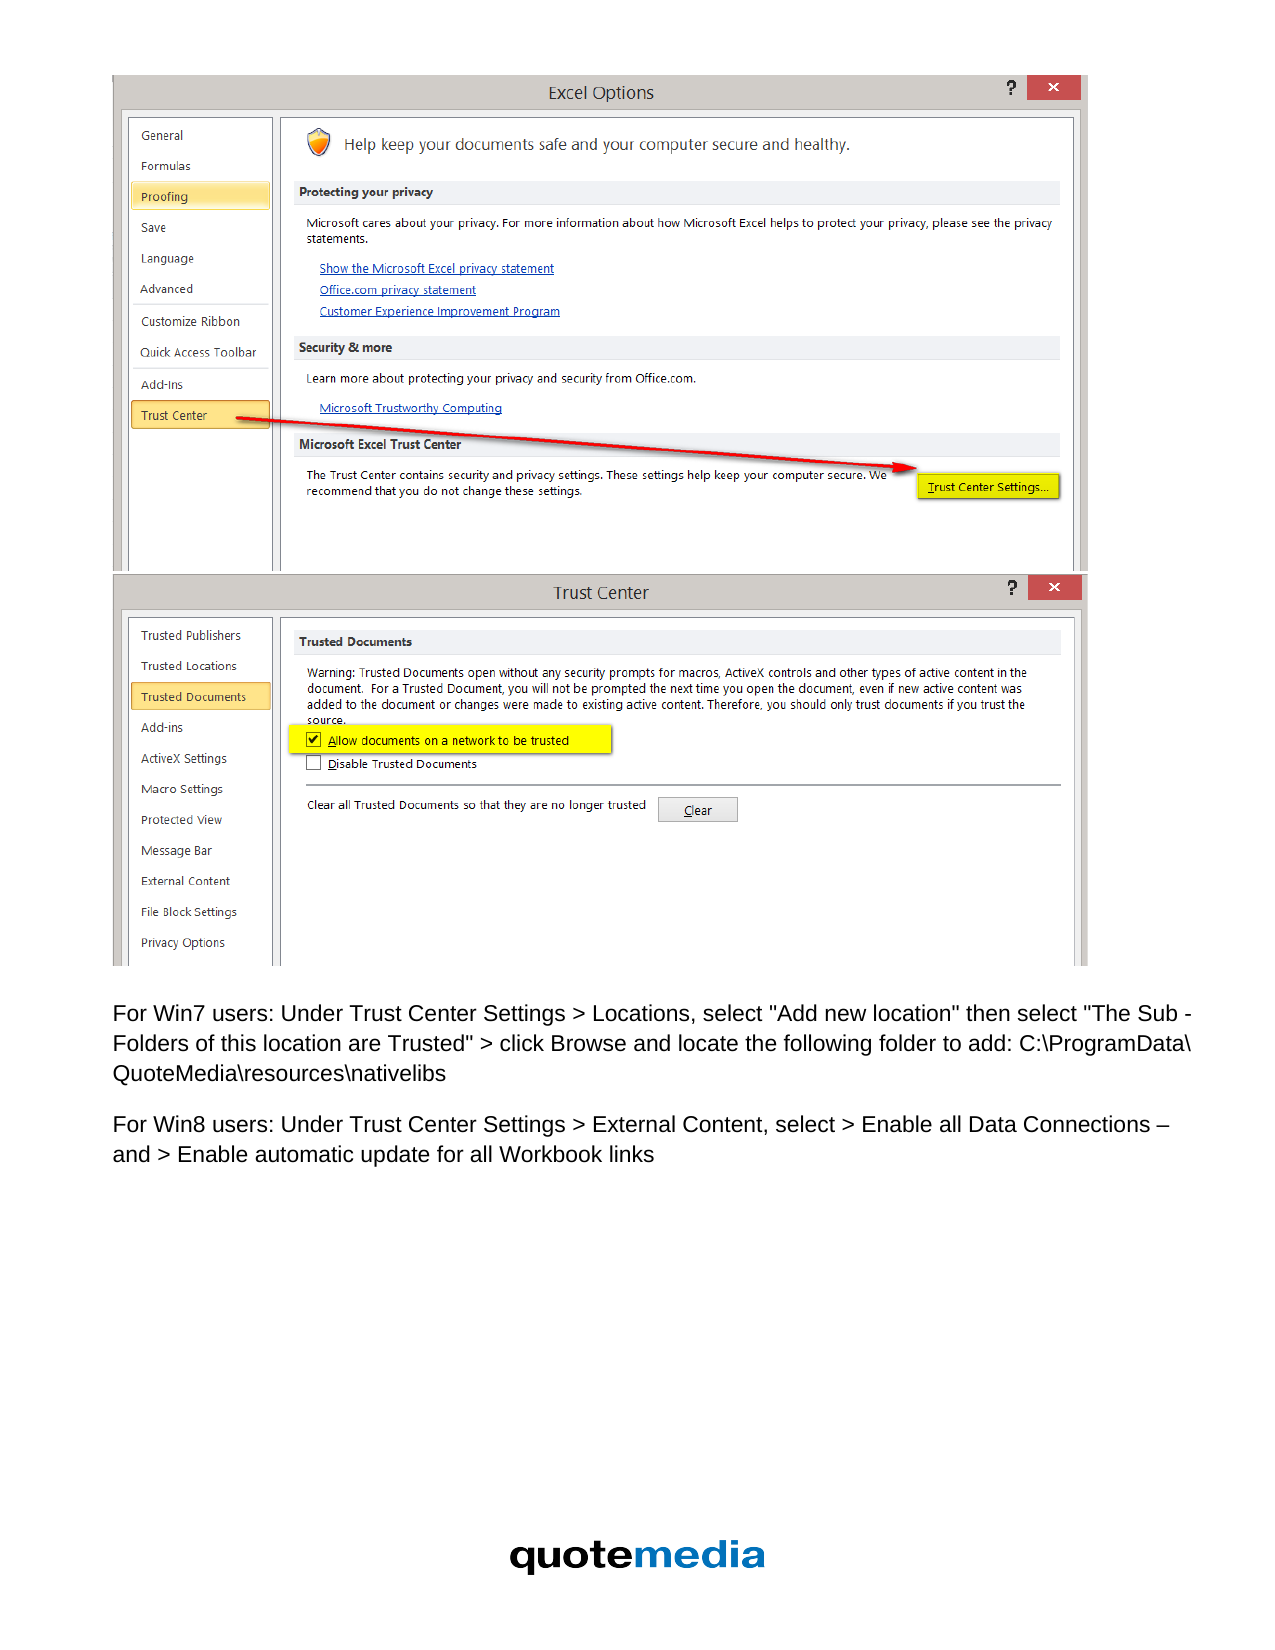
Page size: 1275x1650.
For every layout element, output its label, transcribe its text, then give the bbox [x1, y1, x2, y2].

text For Win8 users: Under Trust Center Settings > External Content, select > Enable all Data Connections – and > Enable automatic update for all Workbook links [112, 1111, 1200, 1168]
text For Win7 users: Under Trust Center Settings > Locations, select "Add new location" then select "The Sub -Folders of this location are Trusted" > click Browse and locate the following folder to add: C:\ProgramData\QuoteMedia\resources\nativelibs [112, 999, 1200, 1086]
picture [112, 75, 1088, 571]
picture [112, 574, 1088, 966]
picture [510, 1540, 765, 1575]
